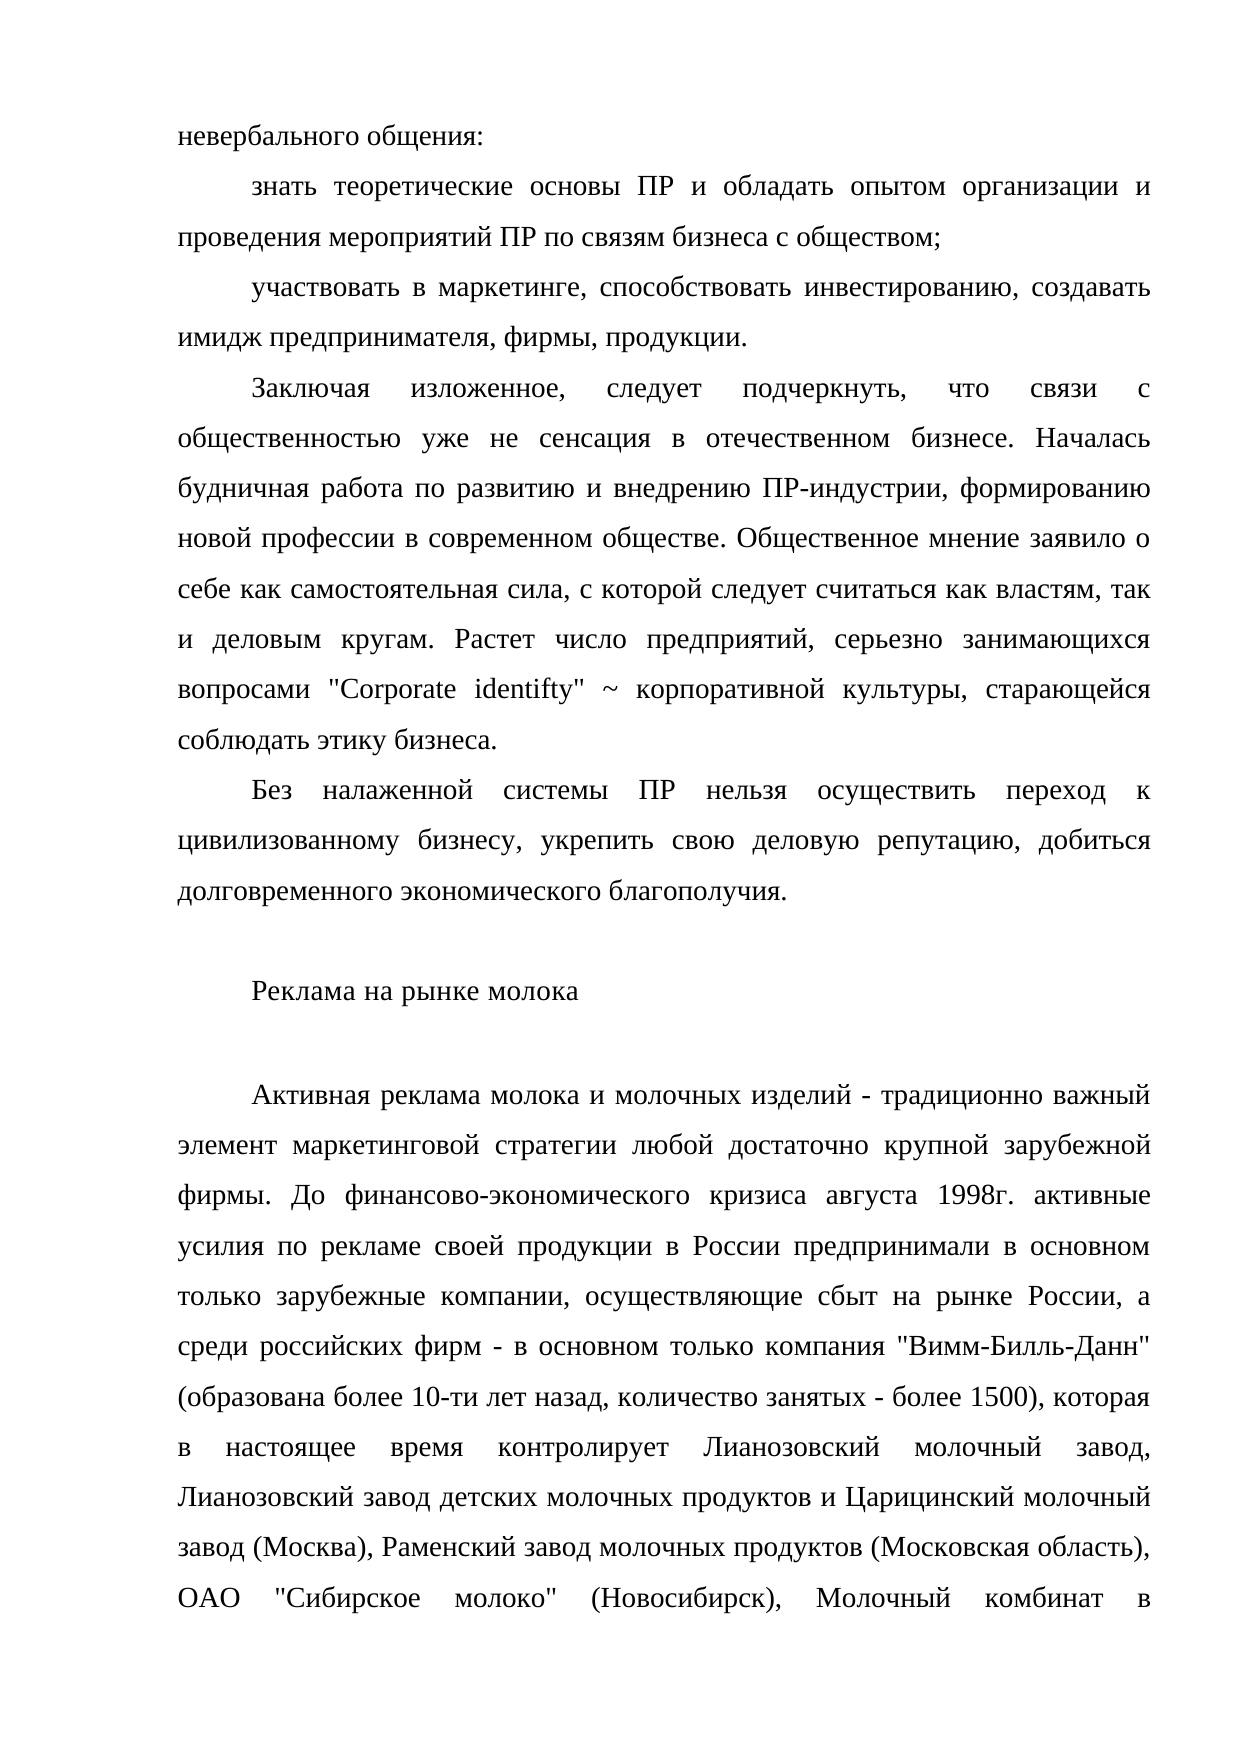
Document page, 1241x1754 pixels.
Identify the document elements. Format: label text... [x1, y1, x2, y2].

text участвовать в маркетинге, способствовать инвестированию, создавать имидж предпринимателя, фирмы, продукции. [177, 269, 1152, 353]
title Реклама на рынке молока [177, 973, 1152, 1007]
text знать теоретические основы ПР и обладать опытом организации и проведения мероприятий ПР по связям бизнеса с обществом; [177, 168, 1152, 252]
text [177, 1077, 1152, 1613]
text Без налаженной системы ПР нельзя осуществить переход к цивилизованному бизнесу, укрепить свою деловую репутацию, добиться долговременного экономического благополучия. [177, 772, 1152, 906]
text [177, 118, 1152, 152]
text Заключая изложенное, следует подчеркнуть, что связи с общественностью уже не сенсация в отечественном бизнесе. Началась будничная работа по развитию и внедрению ПР-индустрии, формированию новой профессии в современном обществе. Общественное мнение заявило о себе как самостоятельная сила, с которой следует считаться как властям, так и деловым кругам. Растет число предприятий, серьезно занимающихся вопросами "Corporate identifty" ~ корпоративной культуры, старающейся соблюдать этику бизнеса. [177, 370, 1152, 755]
